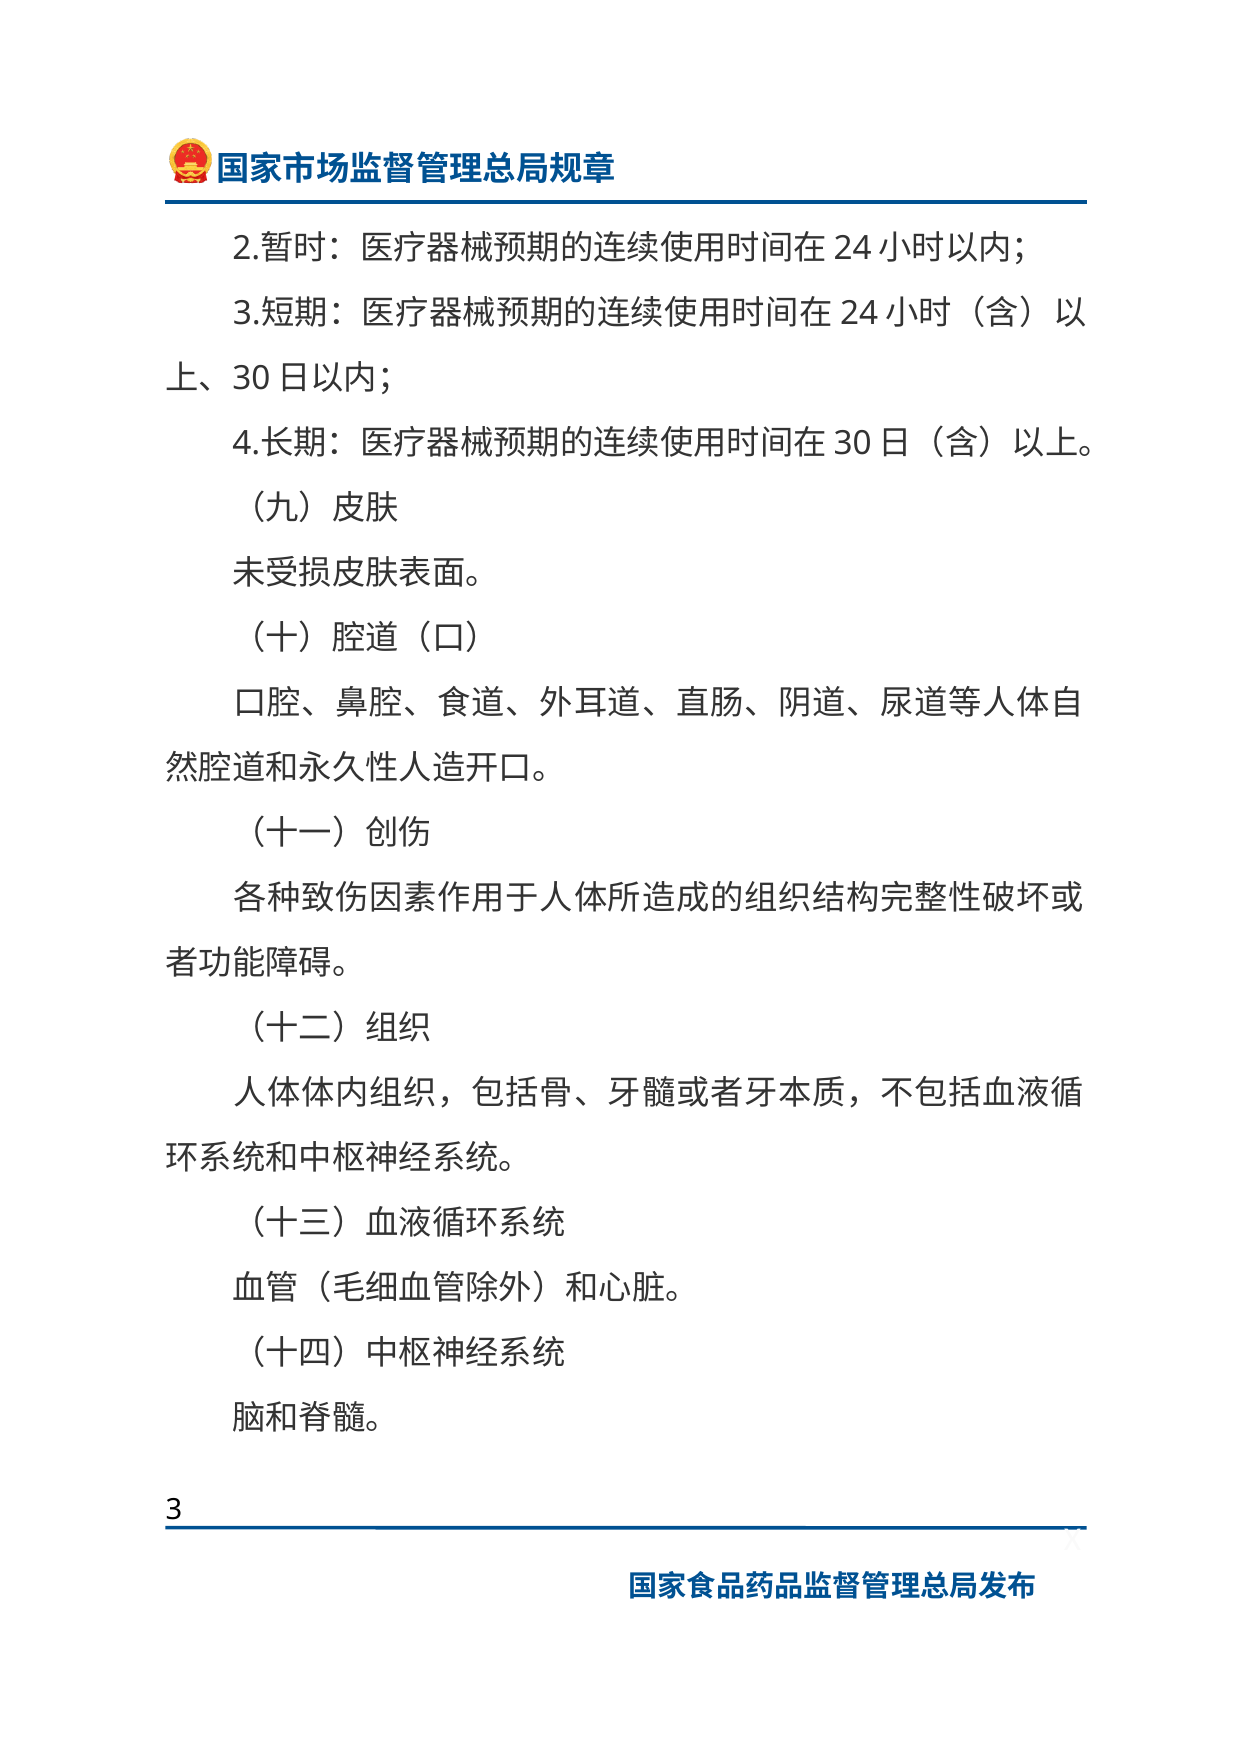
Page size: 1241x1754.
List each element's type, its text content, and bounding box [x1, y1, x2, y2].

text 人体体内组织，包括骨、牙髓或者牙本质，不包括血液循环系统和中枢神经系统。 [165, 1058, 1087, 1188]
text 2.暂时：医疗器械预期的连续使用时间在24小时以内； [165, 213, 1087, 278]
text （十四）中枢神经系统 [165, 1318, 1087, 1383]
text 各种致伤因素作用于人体所造成的组织结构完整性破坏或者功能障碍。 [165, 863, 1087, 993]
text 血管（毛细血管除外）和心脏。 [165, 1253, 1087, 1318]
text （十二）组织 [165, 993, 1087, 1058]
text （十）腔道（口） [165, 603, 1087, 668]
text 3.短期：医疗器械预期的连续使用时间在24小时（含）以上、30日以内； [165, 278, 1087, 408]
picture [165, 136, 216, 187]
text （十一）创伤 [165, 798, 1087, 863]
text 未受损皮肤表面。 [165, 538, 1087, 603]
text 4.长期：医疗器械预期的连续使用时间在30日（含）以上。 [165, 408, 1087, 473]
text 口腔、鼻腔、食道、外耳道、直肠、阴道、尿道等人体自然腔道和永久性人造开口。 [165, 668, 1087, 798]
text （十三）血液循环系统 [165, 1188, 1087, 1253]
text 脑和脊髓。 [165, 1383, 1087, 1448]
text （九）皮肤 [165, 473, 1087, 538]
